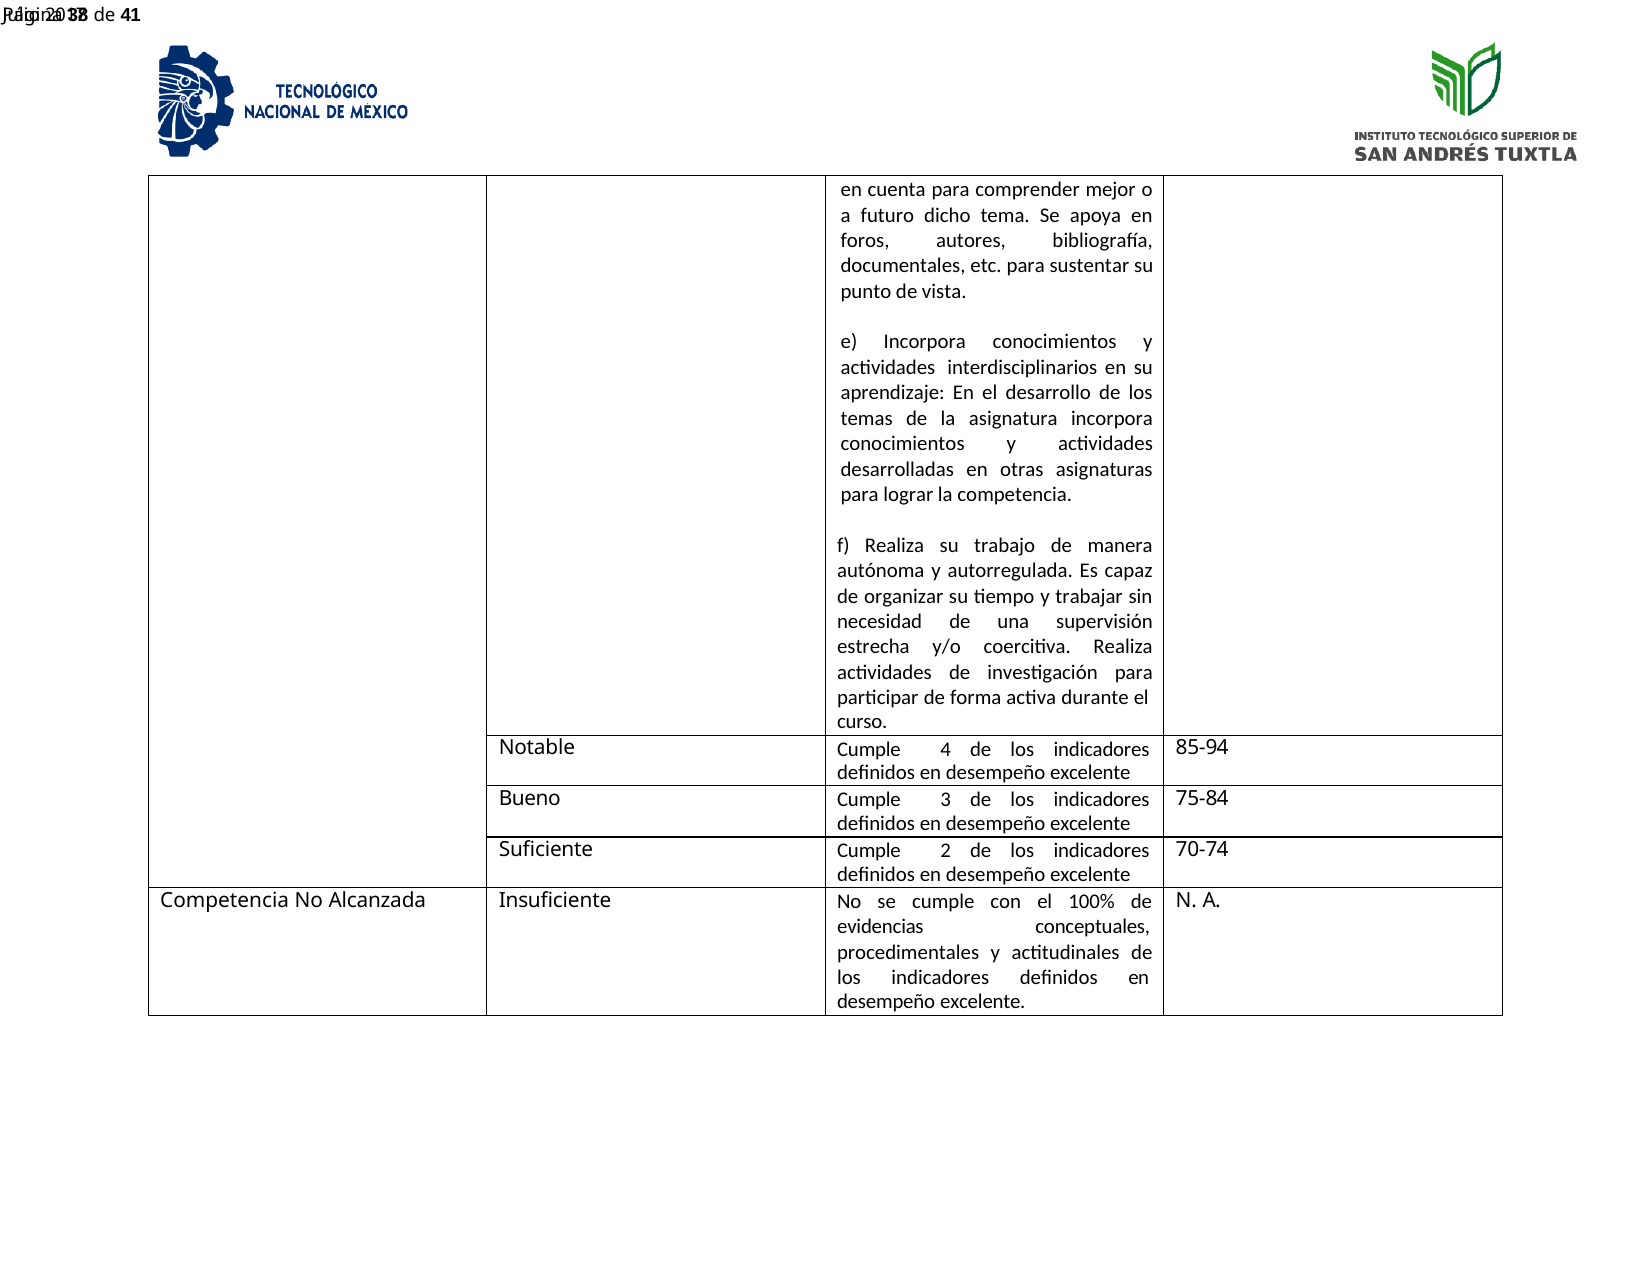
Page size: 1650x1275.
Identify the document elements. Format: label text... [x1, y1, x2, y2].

table_cell Notable [487, 736, 825, 785]
table_cell 70-74 [1164, 838, 1502, 887]
picture [157, 45, 408, 157]
table_cell N. A. [1164, 888, 1502, 1014]
table_cell Competencia No Alcanzada [149, 888, 486, 1014]
table_cell 85-94 [1164, 736, 1502, 785]
table_header [487, 176, 825, 735]
picture [1355, 42, 1577, 161]
table_cell Cumple 3 de los indicadores definidos en desempeño excelente [826, 786, 1163, 836]
table_cell Cumple 4 de los indicadores definidos en desempeño excelente [826, 736, 1163, 785]
table_cell Cumple 2 de los indicadores definidos en desempeño excelente [826, 838, 1163, 887]
table_cell Insuficiente [487, 888, 825, 1014]
table_header en cuenta para comprender mejor o a futuro dicho tema. Se apoya en foros, autores, bibliografía, documentales, etc. para sustentar su punto de vista. Incorpora conocimientos y actividades interdisciplinarios en su aprendizaje: En el desarrollo de los temas de la asignatura incorpora conocimientos y actividades desarrolladas en otras asignaturas para lograr la competencia. Realiza su trabajo de manera autónoma y autorregulada. Es capaz de organizar su tiempo y trabajar sin necesidad de una supervisión estrecha y/o coercitiva. Realiza actividades de investigación para participar de forma activa durante el curso. [826, 176, 1163, 735]
table_cell 75-84 [1164, 786, 1502, 836]
table_cell Bueno [487, 786, 825, 836]
table_header [1164, 176, 1502, 735]
table_cell No se cumple con el 100% de evidencias conceptuales, procedimentales y actitudinales de los indicadores definidos en desempeño excelente. [826, 888, 1163, 1014]
table_cell Suficiente [487, 838, 825, 887]
table_header [149, 176, 486, 887]
